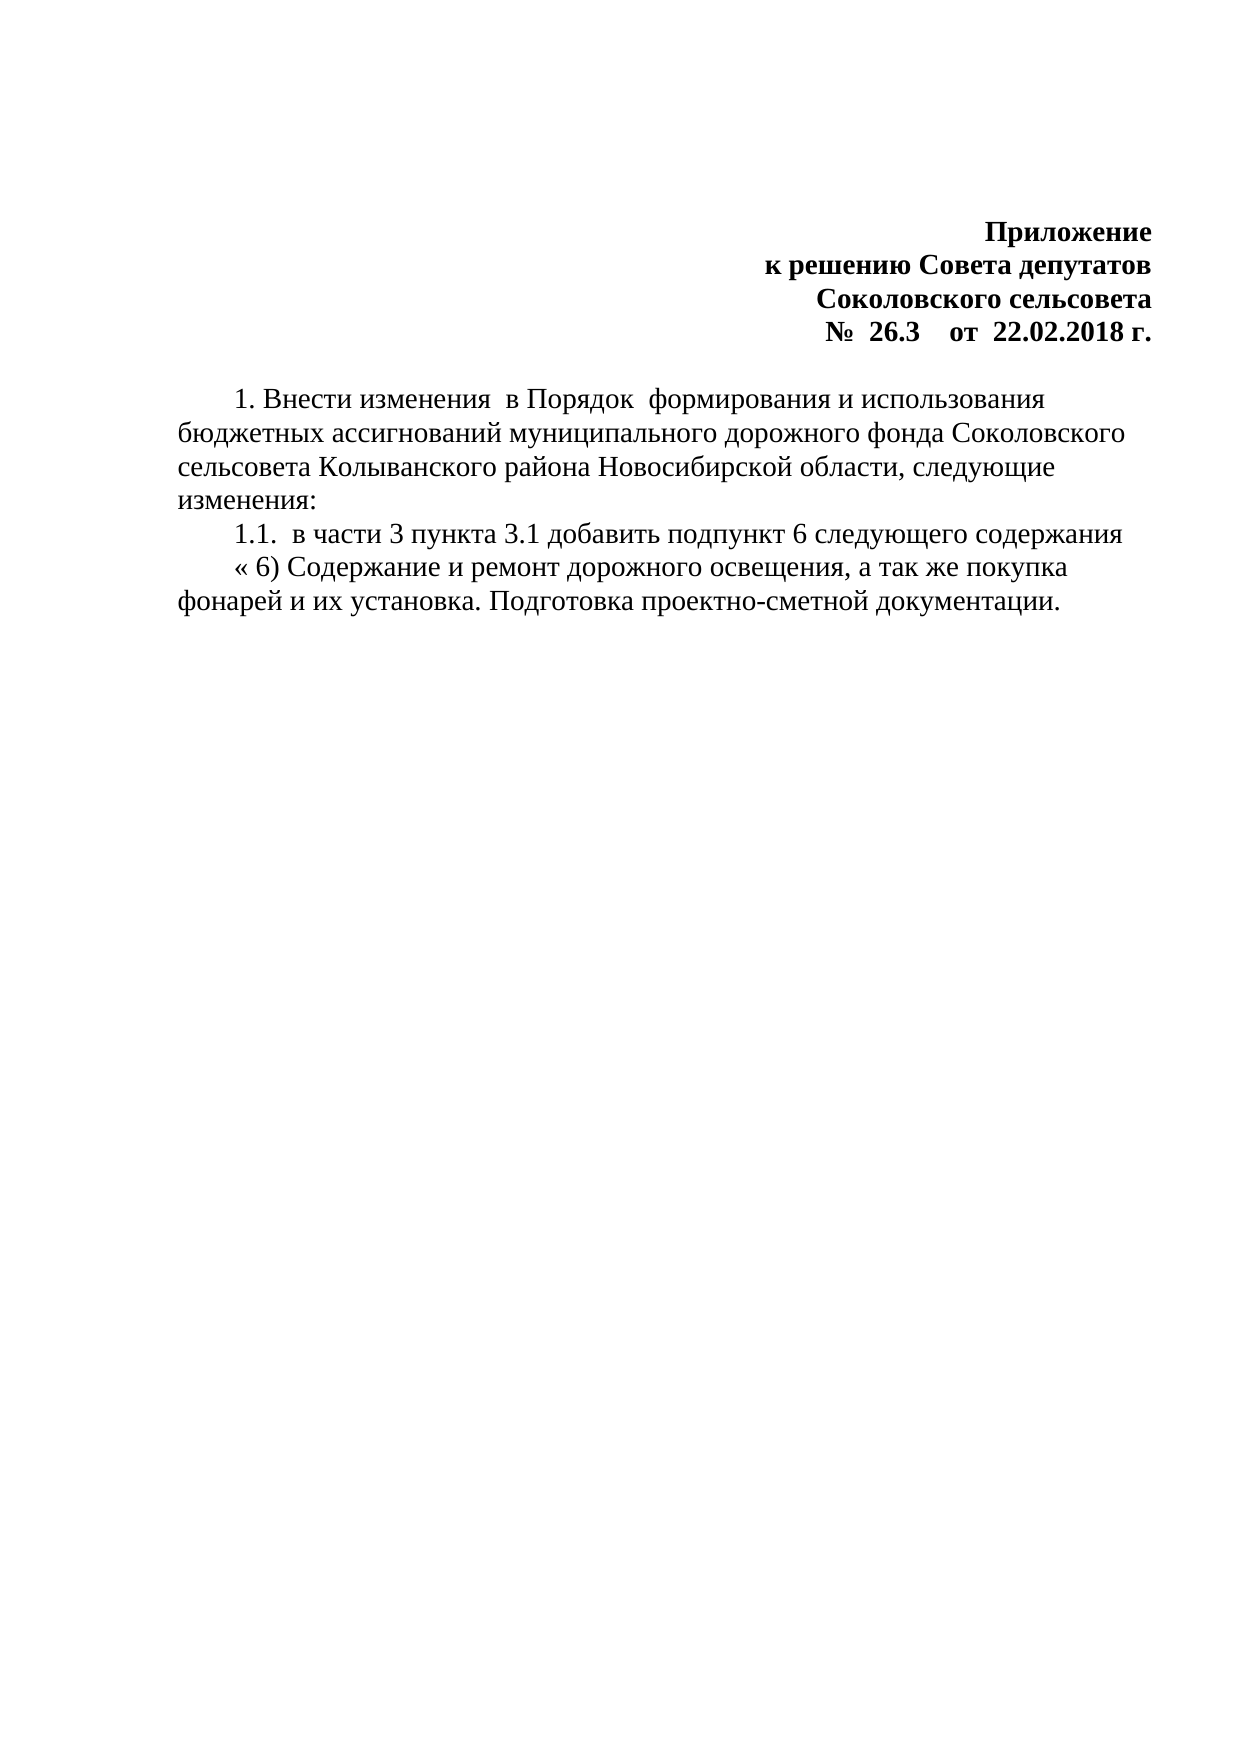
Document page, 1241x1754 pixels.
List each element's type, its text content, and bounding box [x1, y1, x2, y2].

text « 6) Содержание и ремонт дорожного освещения, а так же покупка фонарей и их установка. Подготовка проектно-сметной документации. [177, 549, 1152, 616]
text Приложение [738, 214, 1152, 247]
text к решению Совета депутатов [738, 247, 1152, 281]
text Соколовского сельсовета [738, 281, 1152, 314]
text № 26.3 от 22.02.2018 г. [738, 314, 1152, 348]
text 1.1. в части 3 пункта 3.1 добавить подпункт 6 следующего содержания [177, 516, 1152, 549]
text 1. Внести изменения в Порядок формирования и использования бюджетных ассигнований муниципального дорожного фонда Соколовского сельсовета Колыванского района Новосибирской области, следующие изменения: [177, 382, 1152, 516]
